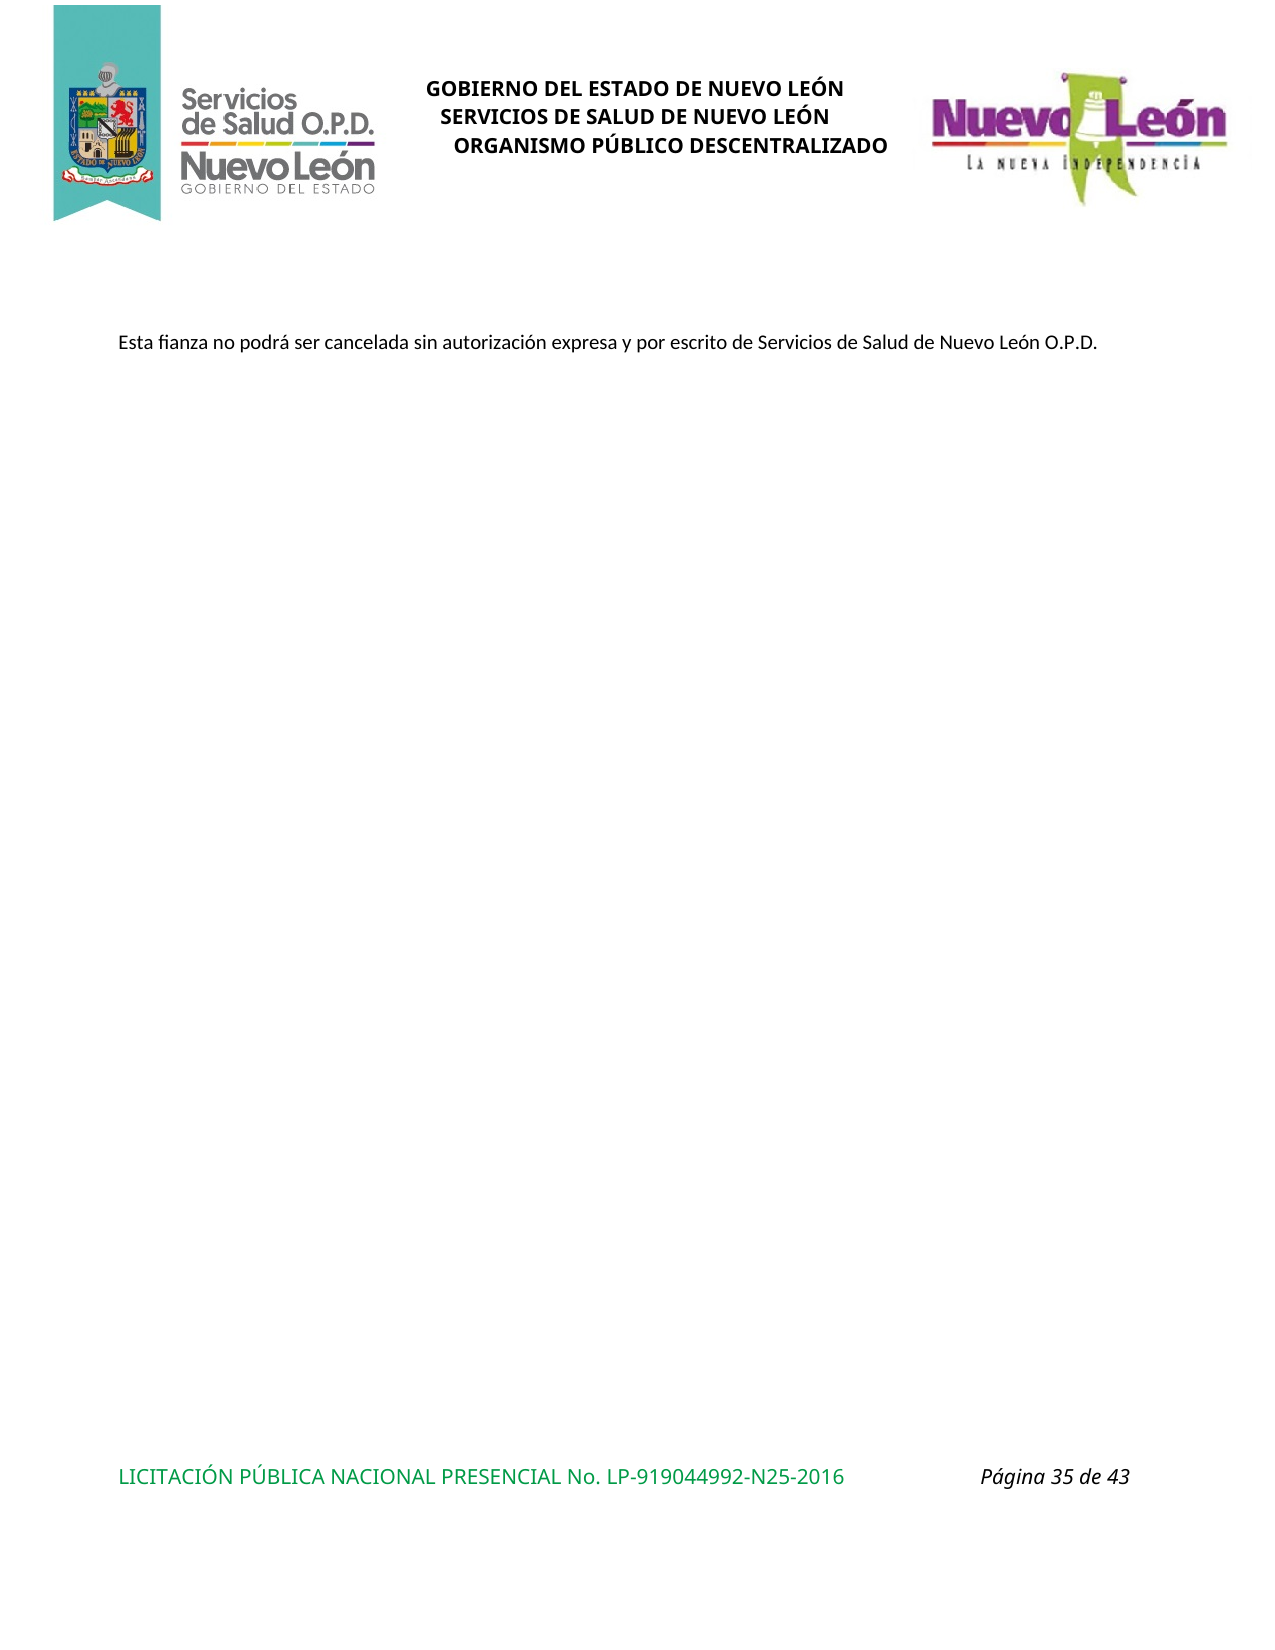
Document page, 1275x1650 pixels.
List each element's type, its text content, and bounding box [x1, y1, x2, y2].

picture [24, 5, 1258, 233]
text Esta fianza no podrá ser cancelada sin autorización expresa y por escrito de Servicios de Salud de Nuevo León O.P.D. [118, 329, 1151, 354]
